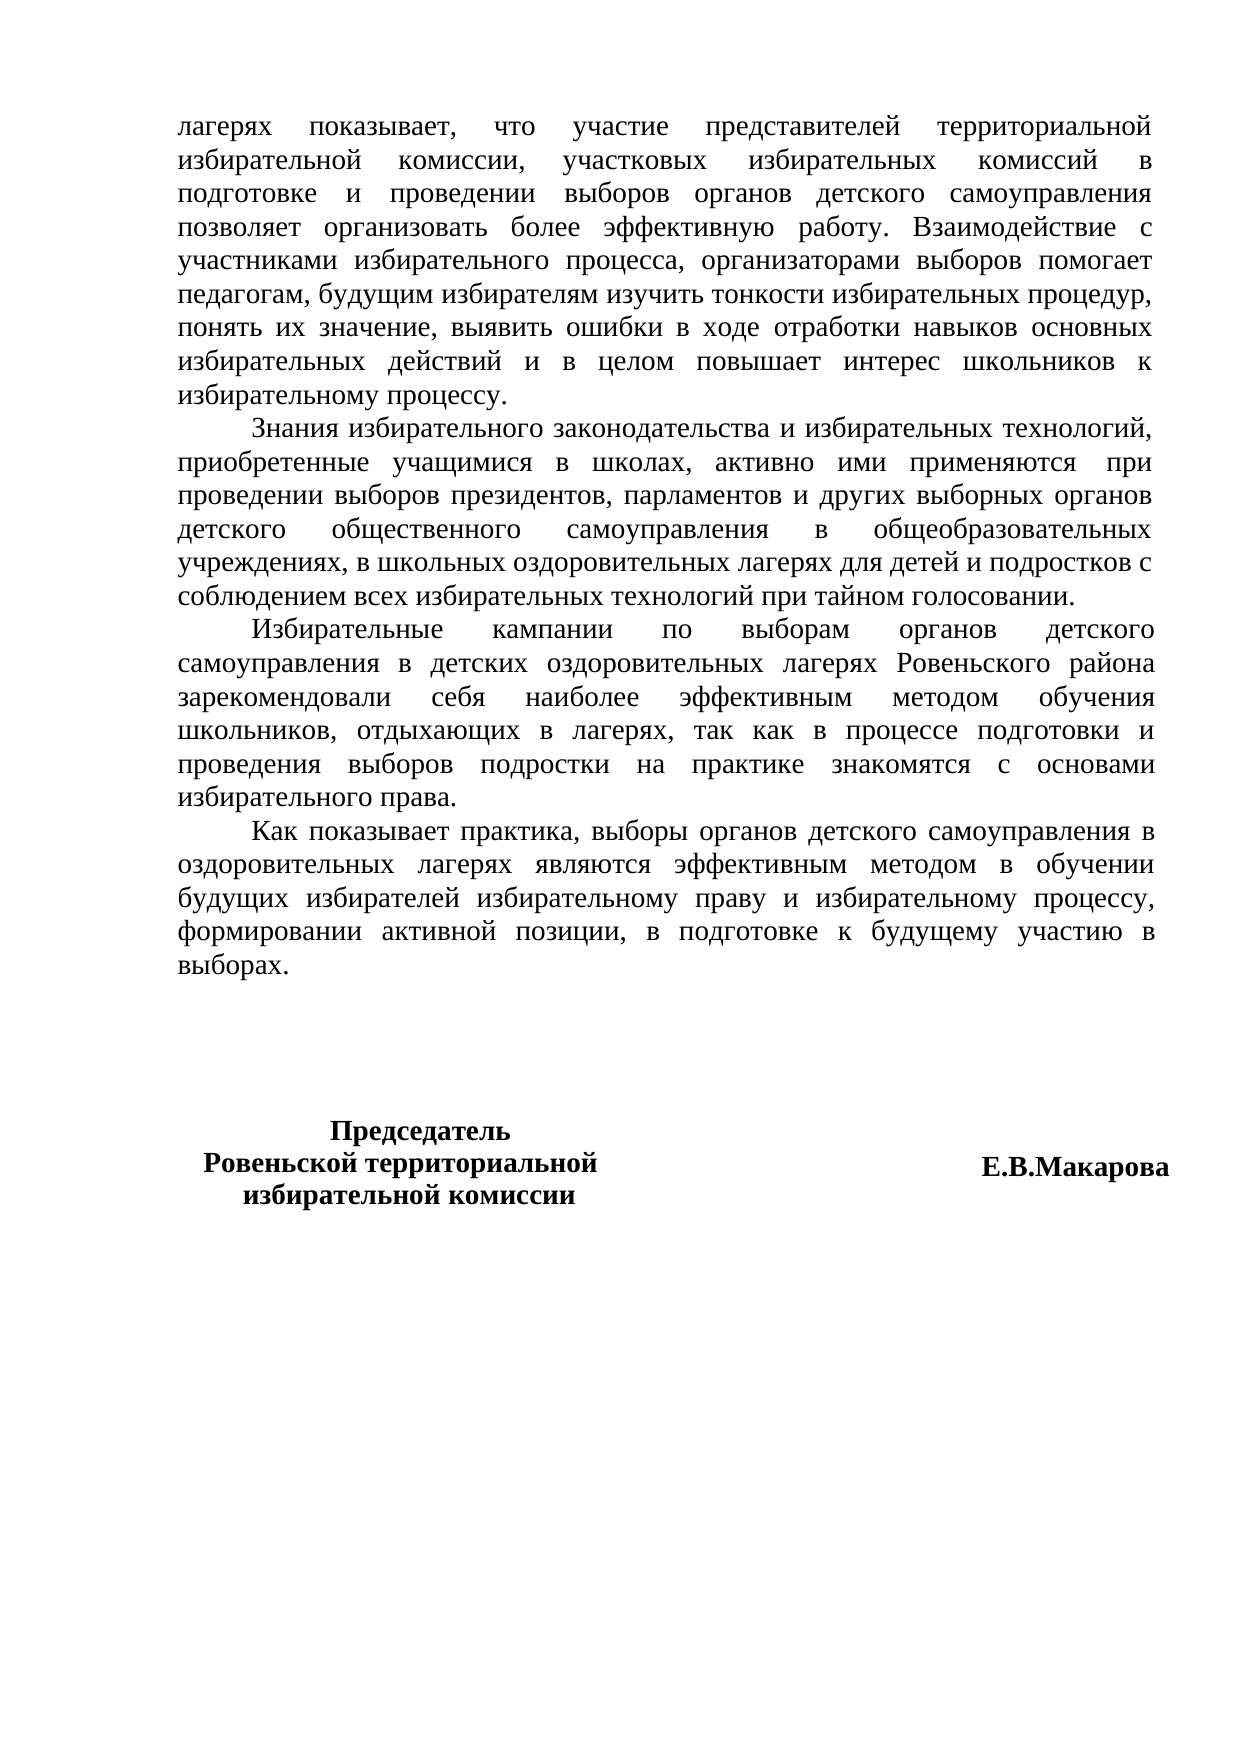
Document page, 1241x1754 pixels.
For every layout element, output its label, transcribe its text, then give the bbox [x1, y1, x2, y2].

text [177, 108, 1152, 410]
text Избирательные кампании по выборам органов детского самоуправления в детских оздоровительных лагерях Ровеньского района зарекомендовали себя наиболее эффективным методом обучения школьников, отдыхающих в лагерях, так как в процессе подготовки и проведения выборов подростки на практике знакомятся с основами избирательного права. [177, 612, 1156, 813]
table_header Председатель Ровеньской территориальной избирательной комиссии [183, 1115, 793, 1211]
table_header Е.В.Макарова [793, 1115, 1176, 1211]
text Как показывает практика, выборы органов детского самоуправления в оздоровительных лагерях являются эффективным методом в обучении будущих избирателей избирательному праву и избирательному процессу, формировании активной позиции, в подготовке к будущему участию в выборах. [177, 813, 1156, 981]
text Знания избирательного законодательства и избирательных технологий, приобретенные учащимися в школах, активно ими применяются при проведении выборов президентов, парламентов и других выборных органов детского общественного самоуправления в общеобразовательных учреждениях, в школьных оздоровительных лагерях для детей и подростков с соблюдением всех избирательных технологий при тайном голосовании. [177, 410, 1152, 612]
